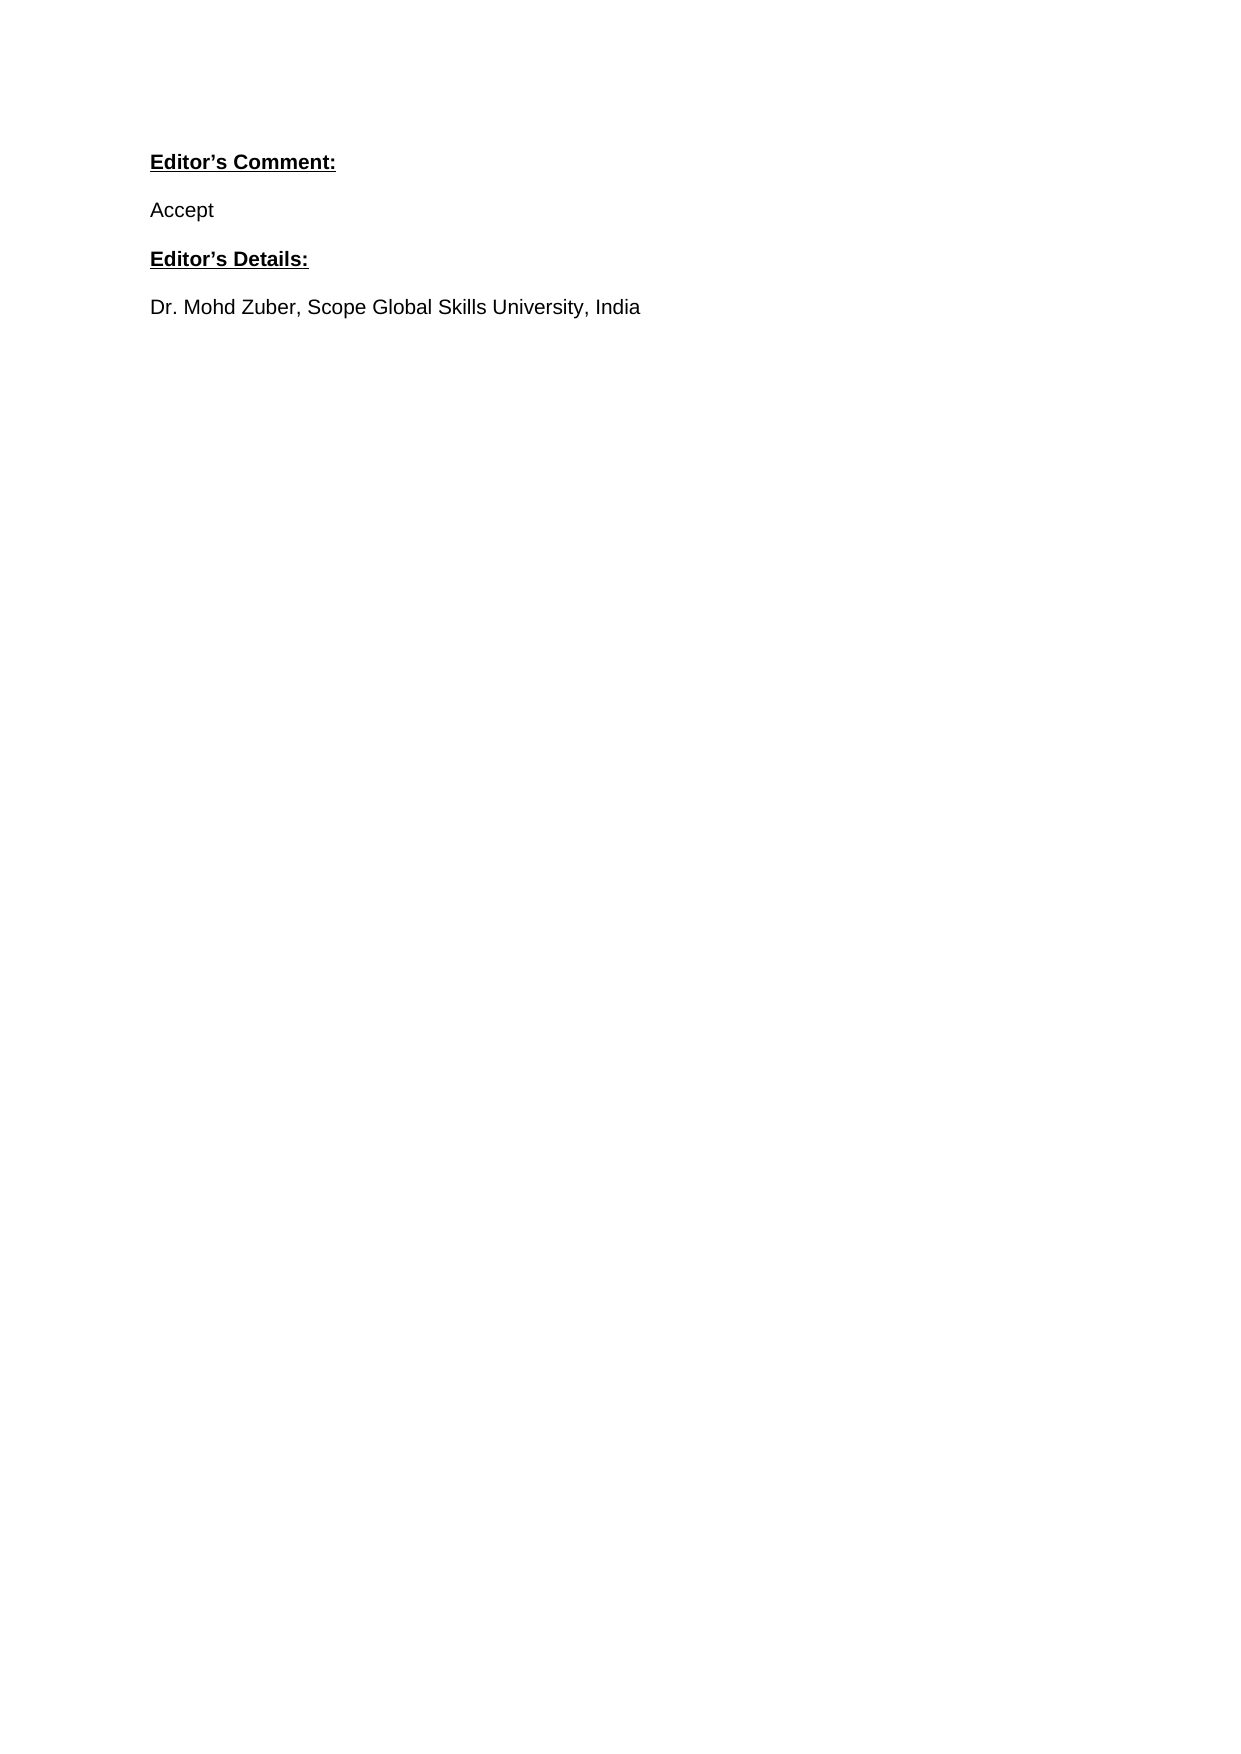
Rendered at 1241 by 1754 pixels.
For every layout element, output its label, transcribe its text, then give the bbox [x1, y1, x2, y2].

text Accept [150, 198, 1090, 222]
text Editor’s Details: [150, 247, 1090, 271]
text Editor’s Comment: [150, 150, 1090, 174]
text Dr. Mohd Zuber, Scope Global Skills University, India [150, 295, 1090, 319]
